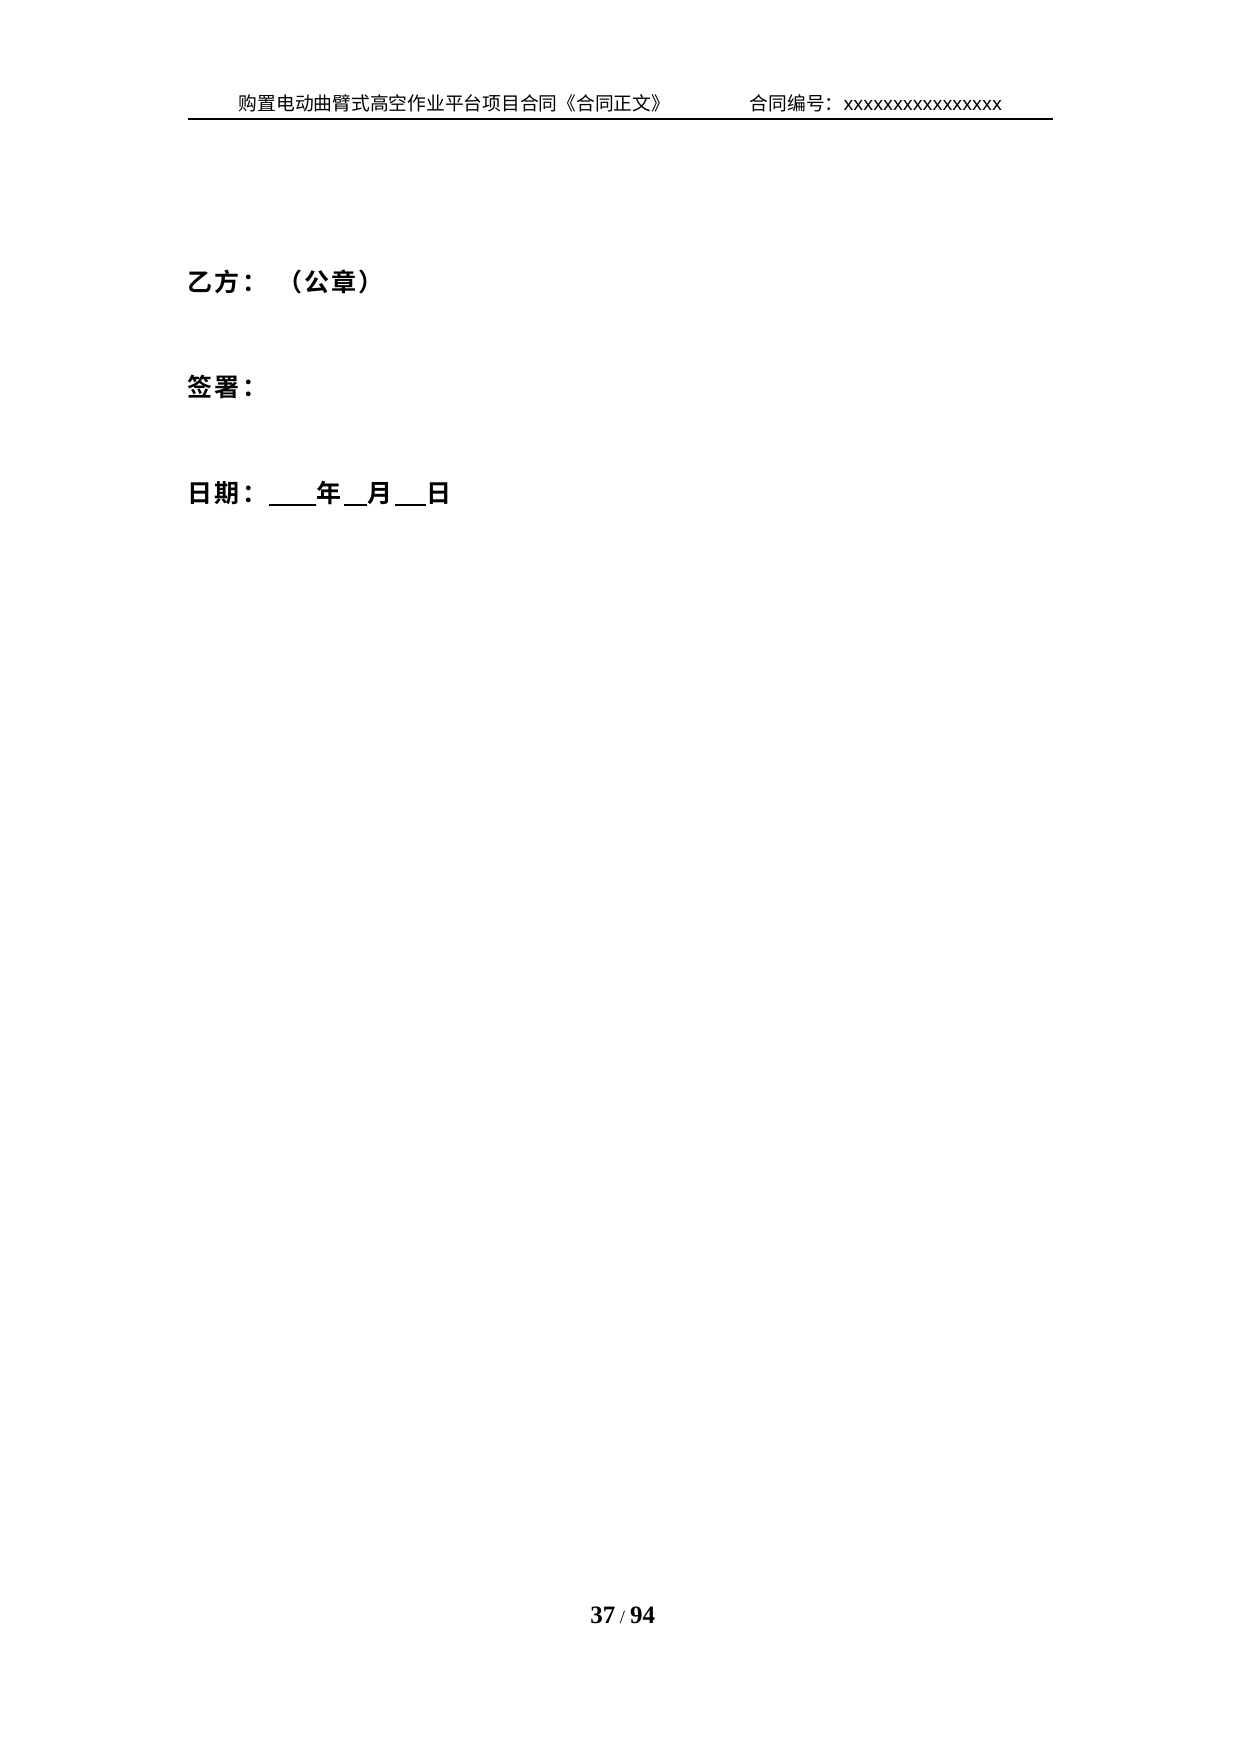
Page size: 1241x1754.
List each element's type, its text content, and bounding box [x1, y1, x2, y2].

text 签署： [187, 368, 1053, 404]
text 乙方： （公章） [187, 262, 1053, 298]
text 日期： 年 月 日 [187, 473, 1053, 509]
